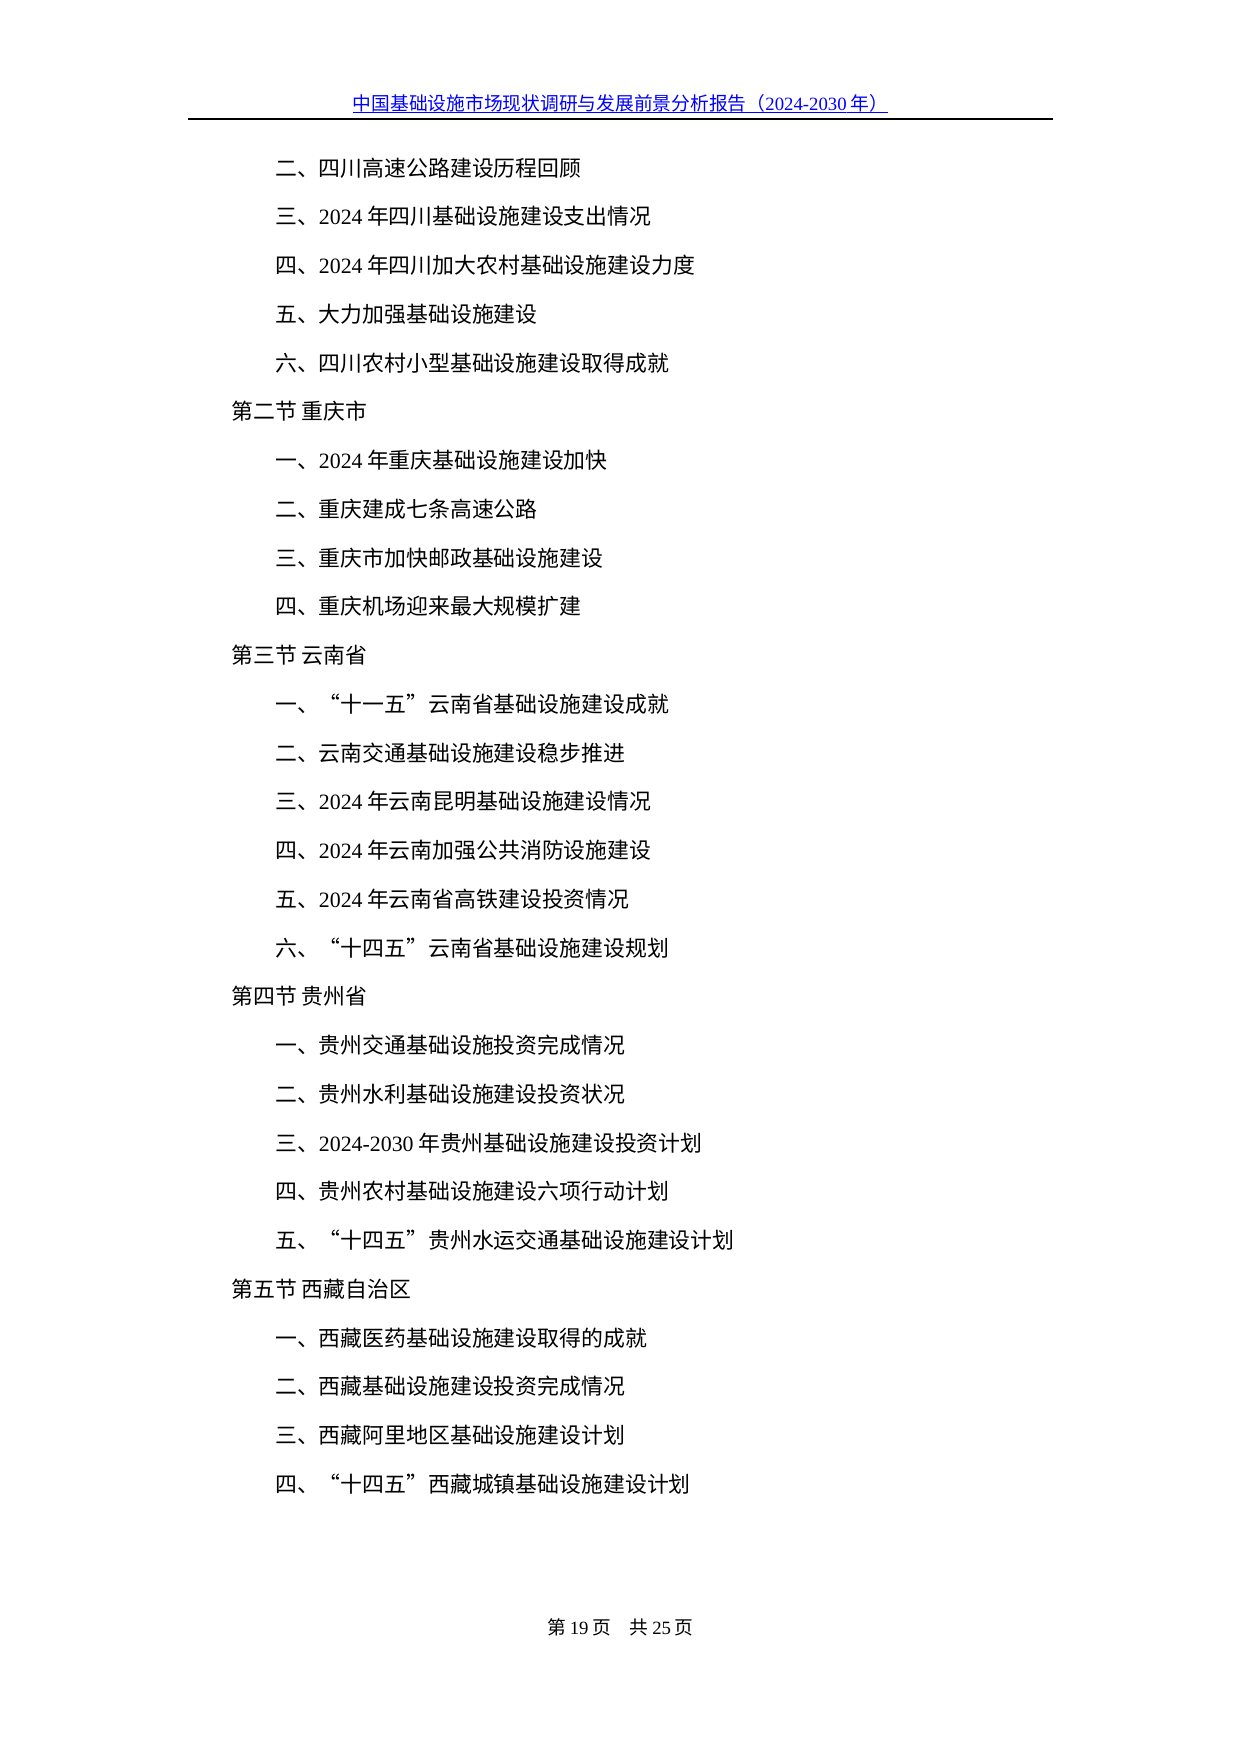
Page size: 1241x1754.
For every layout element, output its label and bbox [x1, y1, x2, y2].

text [187, 150, 1053, 1499]
